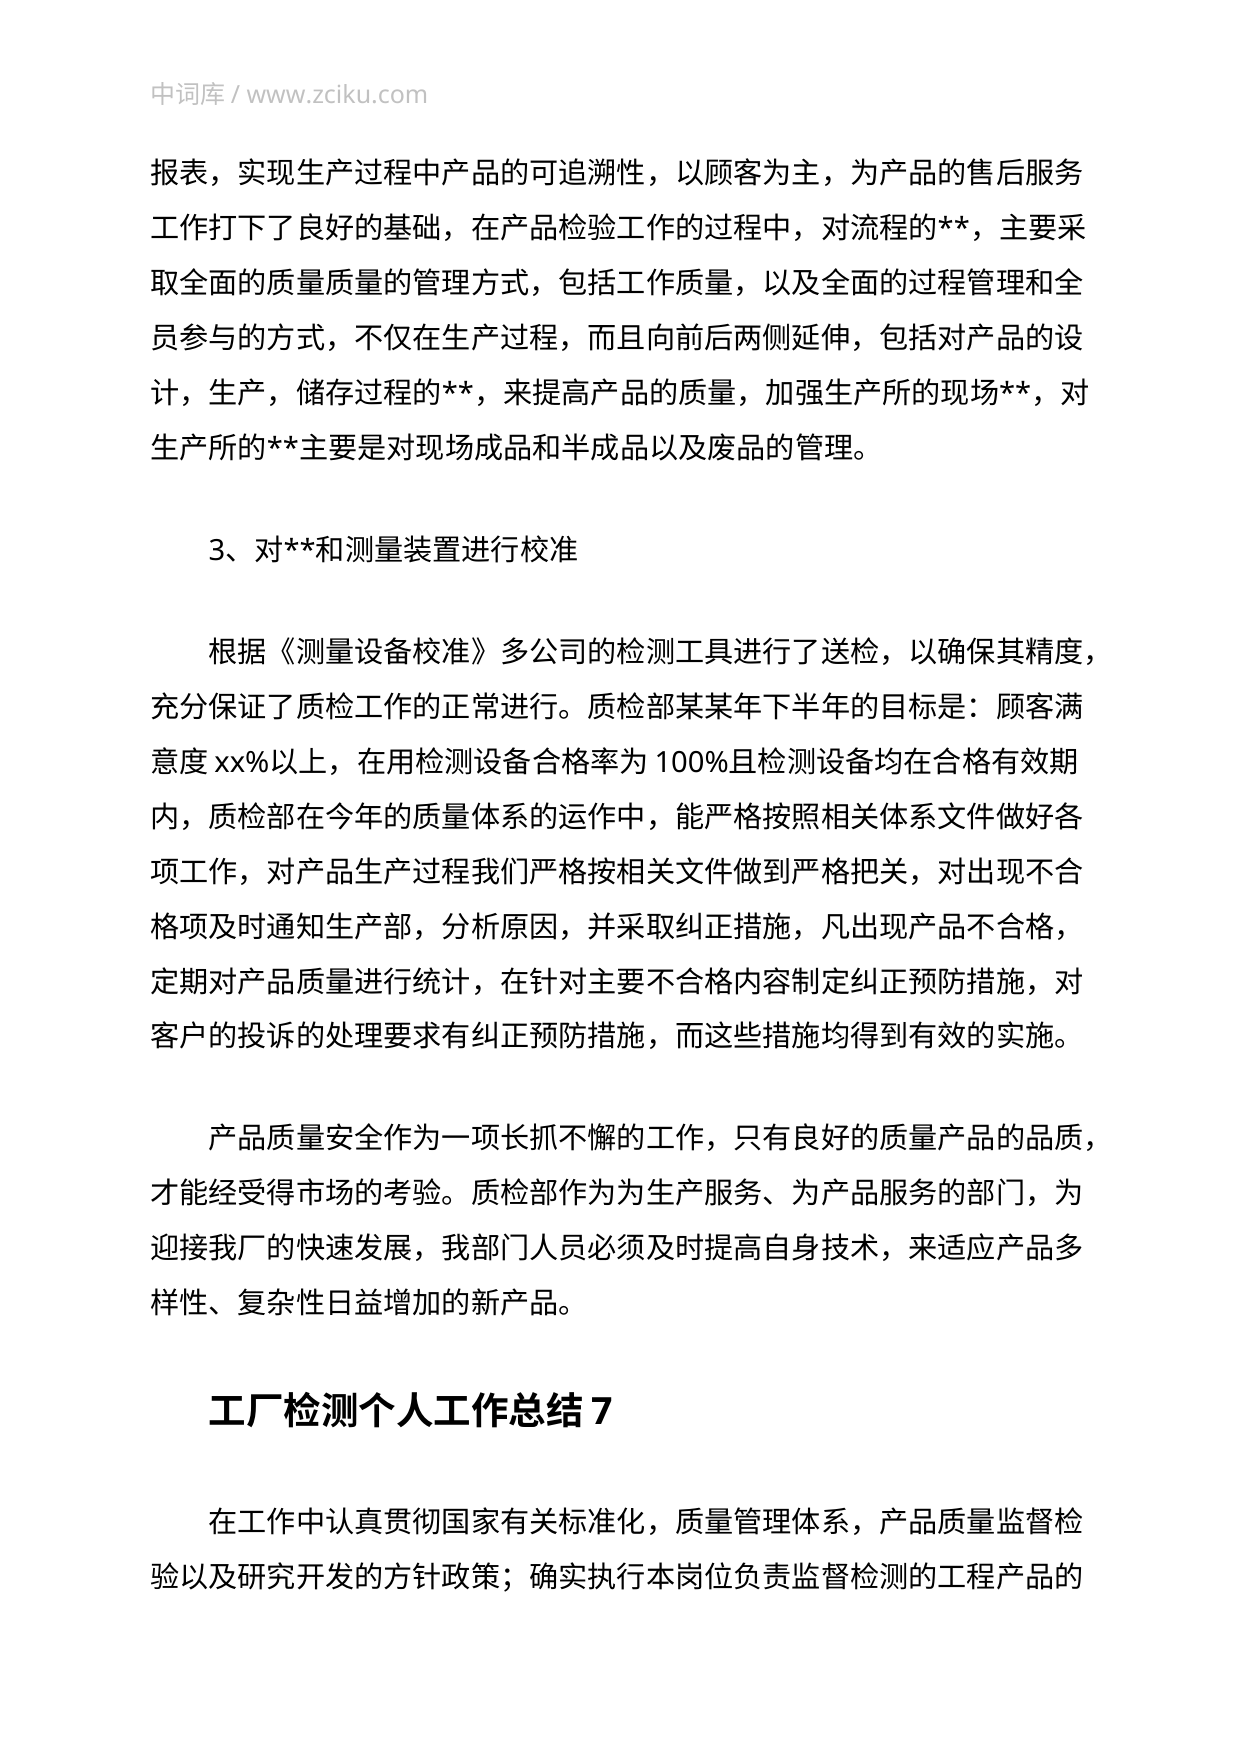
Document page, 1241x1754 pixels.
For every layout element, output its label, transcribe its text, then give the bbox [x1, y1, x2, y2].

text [150, 150, 1090, 467]
text 根据《测量设备校准》多公司的检测工具进行了送检，以确保其精度，充分保证了质检工作的正常进行。质检部某某年下半年的目标是：顾客满意度xx%以上，在用检测设备合格率为100%且检测设备均在合格有效期内，质检部在今年的质量体系的运作中，能严格按照相关体系文件做好各项工作，对产品生产过程我们严格按相关文件做到严格把关，对出现不合格项及时通知生产部，分析原因，并采取纠正措施，凡出现产品不合格，定期对产品质量进行统计，在针对主要不合格内容制定纠正预防措施，对客户的投诉的处理要求有纠正预防措施，而这些措施均得到有效的实施。 [150, 629, 1090, 1055]
text 工厂检测个人工作总结7 [150, 1381, 1090, 1436]
text 3、对**和测量装置进行校准 [150, 527, 1090, 569]
text 产品质量安全作为一项长抓不懈的工作，只有良好的质量产品的品质，才能经受得市场的考验。质检部作为为生产服务、为产品服务的部门，为迎接我厂的快速发展，我部门人员必须及时提高自身技术，来适应产品多样性、复杂性日益增加的新产品。 [150, 1115, 1090, 1322]
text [150, 1499, 1090, 1596]
